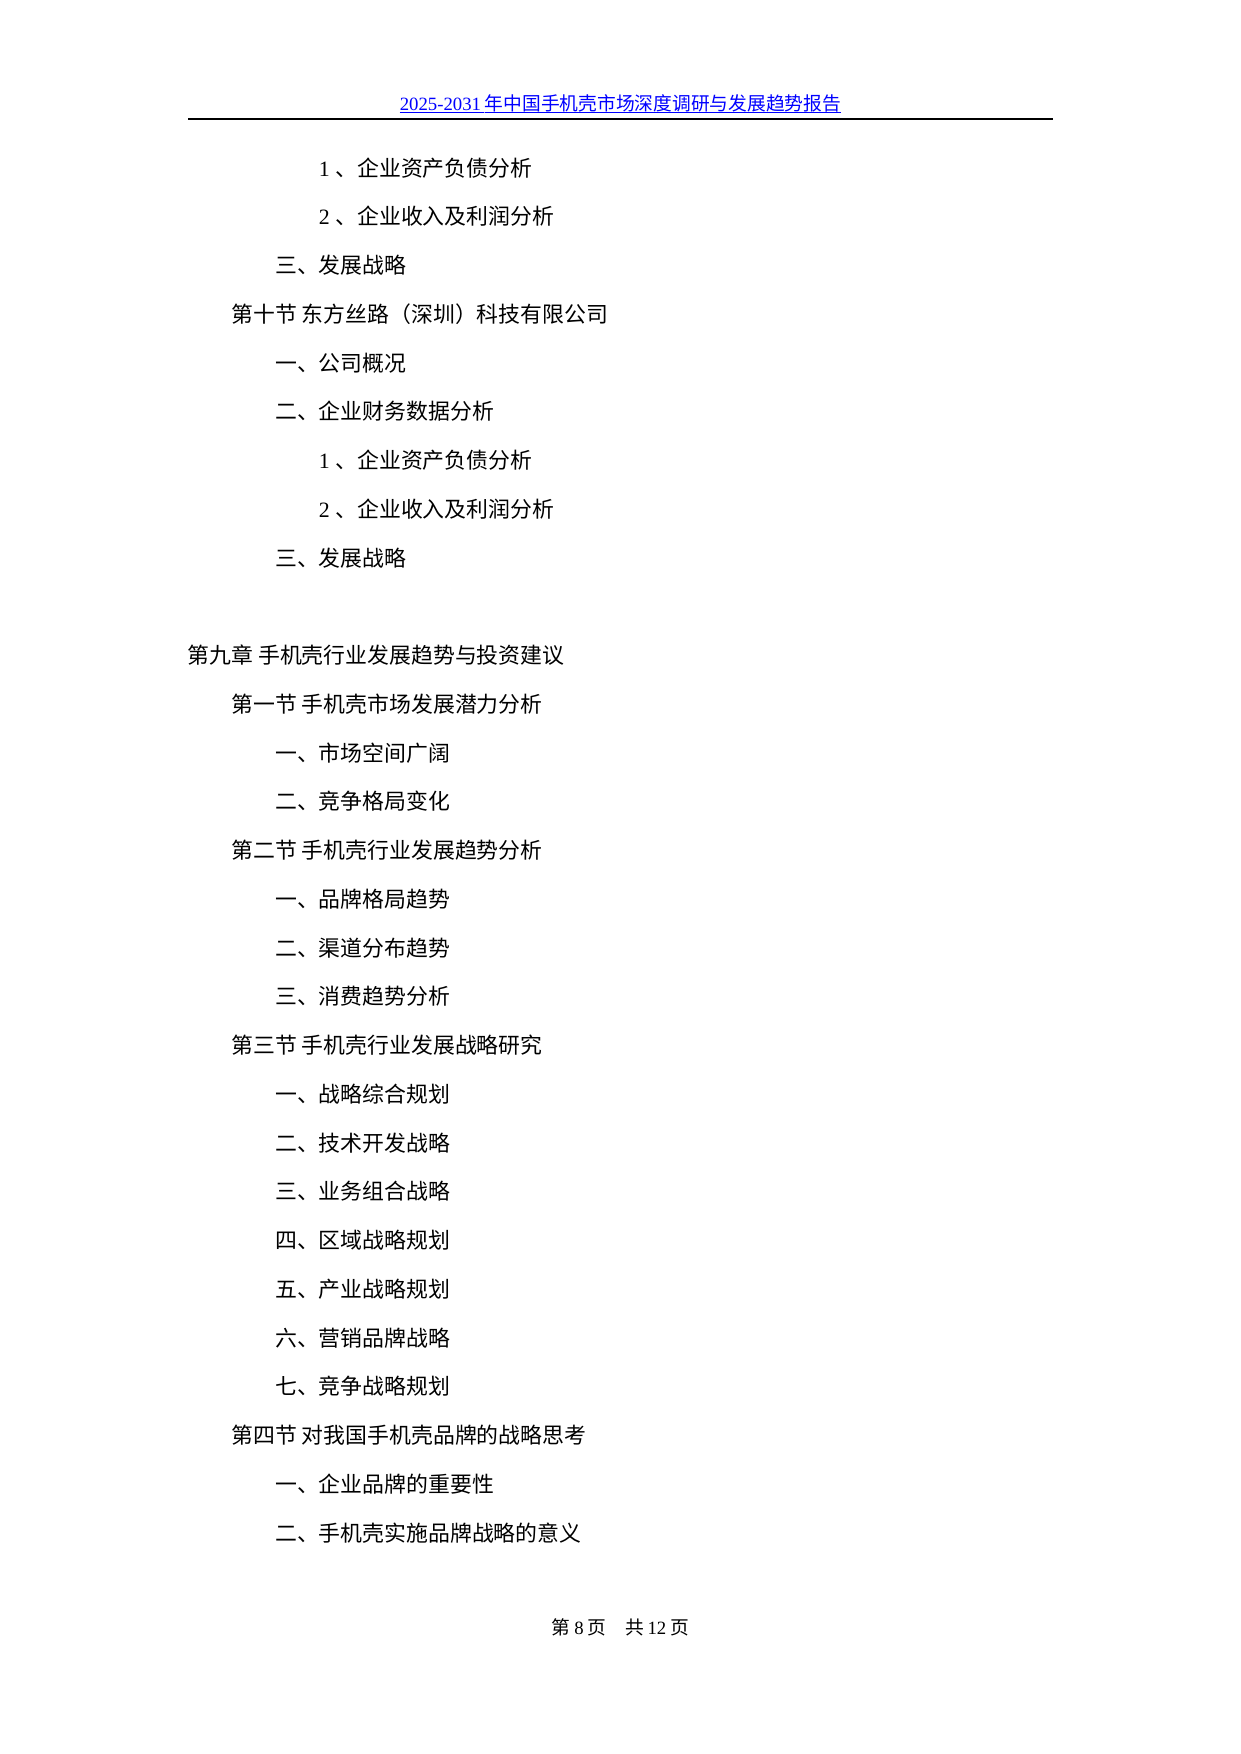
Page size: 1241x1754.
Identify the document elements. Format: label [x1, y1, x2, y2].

text [187, 150, 1053, 1548]
